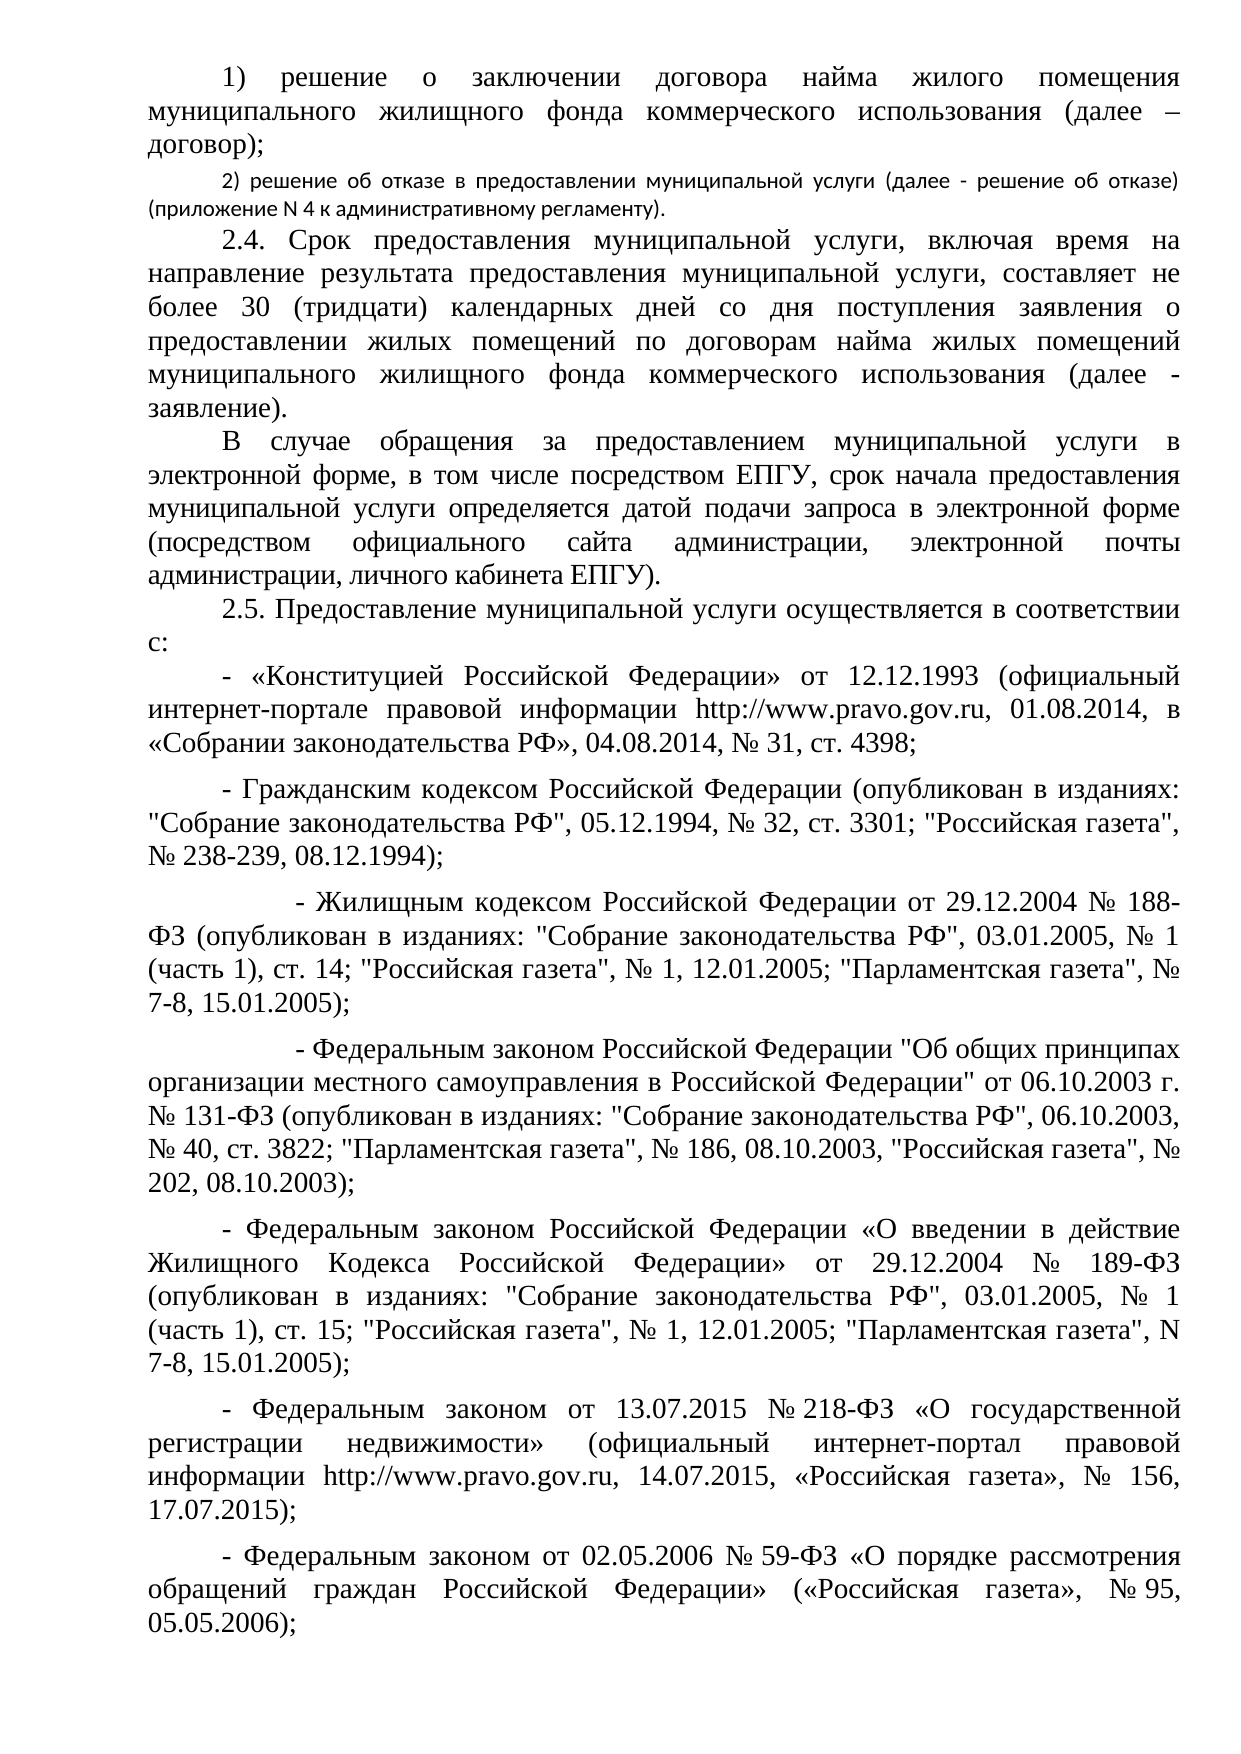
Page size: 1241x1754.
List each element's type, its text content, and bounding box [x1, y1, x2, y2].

text - Федеральным законом от 13.07.2015 № 218-ФЗ «О государственной регистрации недвижимости» (официальный интернет-портал правовой информации http://www.pravo.gov.ru, 14.07.2015, «Российская газета», № 156, 17.07.2015); [148, 1391, 1181, 1526]
text 2) решение об отказе в предоставлении муниципальной услуги (далее - решение об отказе) (приложение N 4 к административному регламенту). [148, 166, 1181, 222]
text - Федеральным законом Российской Федерации «О введении в действие Жилищного Кодекса Российской Федерации» от 29.12.2004 № 189-ФЗ (опубликован в изданиях: "Собрание законодательства РФ", 03.01.2005, № 1 (часть 1), ст. 15; "Российская газета", № 1, 12.01.2005; "Парламентская газета", N 7-8, 15.01.2005); [148, 1211, 1181, 1379]
text - Жилищным кодексом Российской Федерации от 29.12.2004 № 188-ФЗ (опубликован в изданиях: "Собрание законодательства РФ", 03.01.2005, № 1 (часть 1), ст. 14; "Российская газета", № 1, 12.01.2005; "Парламентская газета", № 7-8, 15.01.2005); [148, 884, 1181, 1018]
text - Гражданским кодексом Российской Федерации (опубликован в изданиях: "Собрание законодательства РФ", 05.12.1994, № 32, ст. 3301; "Российская газета", № 238-239, 08.12.1994); [148, 771, 1181, 872]
text 2.5. Предоставление муниципальной услуги осуществляется в соответствии с: [148, 591, 1181, 658]
text В случае обращения за предоставлением муниципальной услуги в электронной форме, в том числе посредством ЕПГУ, срок начала предоставления муниципальной услуги определяется датой подачи запроса в электронной форме (посредством официального сайта администрации, электронной почты администрации, личного кабинета ЕПГУ). [148, 423, 1181, 591]
text 2.4. Срок предоставления муниципальной услуги, включая время на направление результата предоставления муниципальной услуги, составляет не более 30 (тридцати) календарных дней со дня поступления заявления о предоставлении жилых помещений по договорам найма жилых помещений муниципального жилищного фонда коммерческого использования (далее - заявление). [148, 222, 1181, 423]
text - «Конституцией Российской Федерации» от 12.12.1993 (официальный интернет-портале правовой информации http://www.pravo.gov.ru, 01.08.2014, в «Собрании законодательства РФ», 04.08.2014, № 31, ст. 4398; [148, 658, 1181, 759]
text - Федеральным законом Российской Федерации "Об общих принципах организации местного самоуправления в Российской Федерации" от 06.10.2003 г. № 131-ФЗ (опубликован в изданиях: "Собрание законодательства РФ", 06.10.2003, № 40, ст. 3822; "Парламентская газета", № 186, 08.10.2003, "Российская газета", № 202, 08.10.2003); [148, 1031, 1181, 1199]
text - Федеральным законом от 02.05.2006 № 59-ФЗ «О порядке рассмотрения обращений граждан Российской Федерации» («Российская газета», № 95, 05.05.2006); [148, 1538, 1181, 1639]
text 1) решение о заключении договора найма жилого помещения муниципального жилищного фонда коммерческого использования (далее – договор); [148, 59, 1181, 160]
